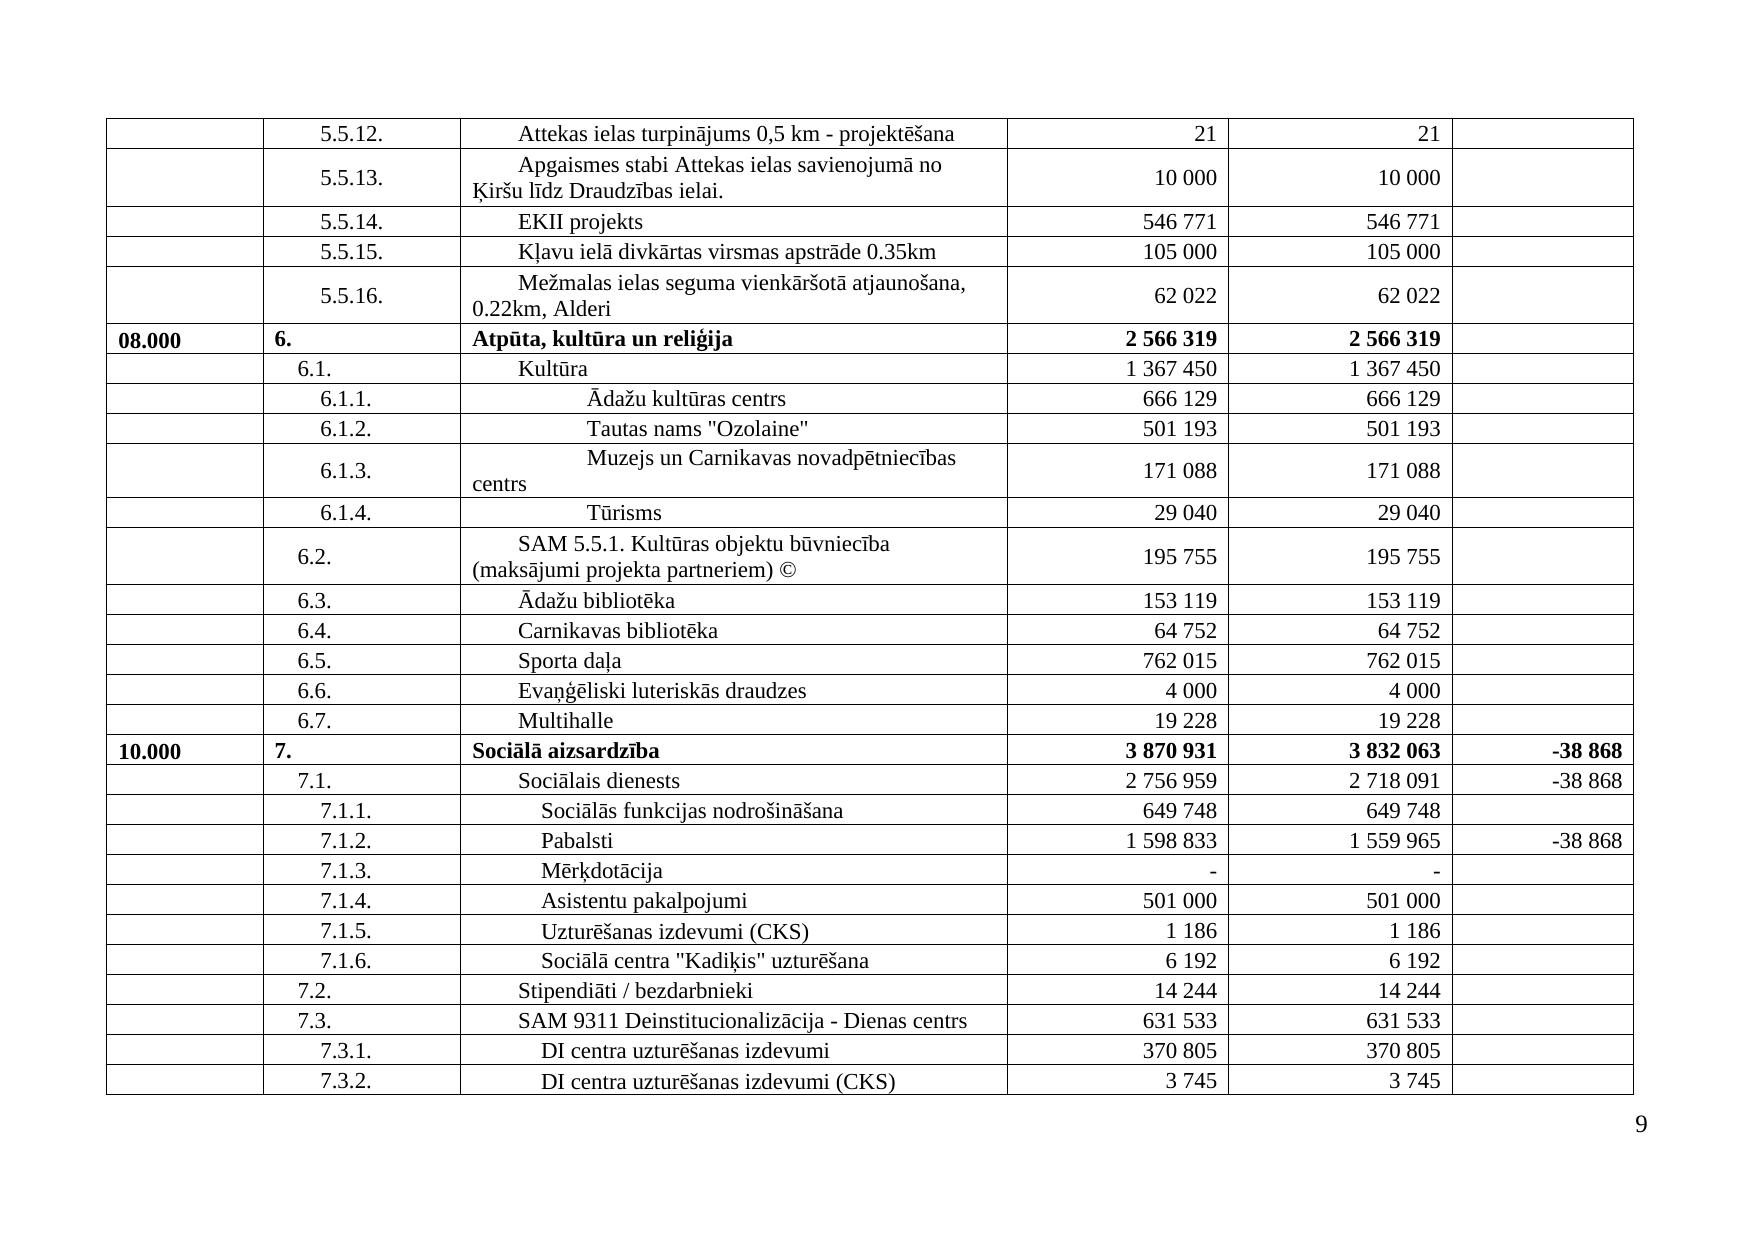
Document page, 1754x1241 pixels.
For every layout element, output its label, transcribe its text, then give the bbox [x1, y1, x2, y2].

table_cell Tautas nams "Ozolaine" [461, 414, 1007, 443]
table_cell 6.2. [264, 528, 460, 584]
table_cell [107, 207, 263, 236]
table_cell [107, 825, 263, 854]
table_cell Muzejs un Carnikavas novadpētniecības centrs [461, 444, 1007, 497]
table_cell [107, 1065, 263, 1094]
table_cell [1453, 267, 1633, 323]
table_cell 7.1.2. [264, 825, 460, 854]
table_cell 501 193 [1229, 414, 1452, 443]
table_cell [1453, 975, 1633, 1004]
table_cell 649 748 [1229, 795, 1452, 824]
table_cell 14 244 [1008, 975, 1228, 1004]
table_cell - [1229, 855, 1452, 884]
table_cell [1453, 915, 1633, 944]
table_cell 29 040 [1229, 498, 1452, 527]
table_cell 631 533 [1008, 1005, 1228, 1034]
table_cell [107, 705, 263, 734]
table_cell 1 186 [1229, 915, 1452, 944]
table_cell 2 566 319 [1008, 324, 1228, 353]
table_cell Mērķdotācija [461, 855, 1007, 884]
table_cell [107, 354, 263, 383]
table_cell 2 718 091 [1229, 765, 1452, 794]
table_cell 631 533 [1229, 1005, 1452, 1034]
table_cell 08.000 [107, 324, 263, 353]
table_cell 153 119 [1229, 585, 1452, 614]
table_cell Sociālā centra "Kadiķis" uzturēšana [461, 945, 1007, 974]
table_cell 370 805 [1229, 1035, 1452, 1064]
table_cell 7. [264, 735, 460, 764]
table_cell Mežmalas ielas seguma vienkāršotā atjaunošana, 0.22km, Alderi [461, 267, 1007, 323]
table_cell [107, 444, 263, 497]
table_cell [1453, 324, 1633, 353]
table_cell 7.3.1. [264, 1035, 460, 1064]
table_cell [1453, 149, 1633, 206]
table_cell 1 598 833 [1008, 825, 1228, 854]
table_cell 171 088 [1008, 444, 1228, 497]
table_cell 7.1.6. [264, 945, 460, 974]
table_cell [107, 855, 263, 884]
table_cell [107, 915, 263, 944]
table_cell [1453, 705, 1633, 734]
table_cell [1453, 615, 1633, 644]
table_cell - [1008, 855, 1228, 884]
table_cell [107, 1035, 263, 1064]
table_cell 6.7. [264, 705, 460, 734]
table_cell 6 192 [1008, 945, 1228, 974]
table_cell 105 000 [1229, 237, 1452, 266]
table_cell Sociālā aizsardzība [461, 735, 1007, 764]
table_cell [107, 765, 263, 794]
table_cell Kļavu ielā divkārtas virsmas apstrāde 0.35km [461, 237, 1007, 266]
table_cell 2 756 959 [1008, 765, 1228, 794]
table_cell 1 186 [1008, 915, 1228, 944]
table_cell Ādažu bibliotēka [461, 585, 1007, 614]
table_cell [107, 149, 263, 206]
table_cell [1453, 855, 1633, 884]
table_cell 10.000 [107, 735, 263, 764]
table_cell [107, 237, 263, 266]
table_cell [1453, 1035, 1633, 1064]
table_cell 171 088 [1229, 444, 1452, 497]
table_cell [107, 1005, 263, 1034]
table_cell [1453, 414, 1633, 443]
table_cell 6 192 [1229, 945, 1452, 974]
table_cell DI centra uzturēšanas izdevumi [461, 1035, 1007, 1064]
table_cell Sociālās funkcijas nodrošināšana [461, 795, 1007, 824]
table_cell [1453, 1065, 1633, 1094]
table_cell [107, 414, 263, 443]
table_cell 7.2. [264, 975, 460, 1004]
table_cell 5.5.12. [264, 119, 460, 148]
table_cell Asistentu pakalpojumi [461, 885, 1007, 914]
table_cell 7.1.1. [264, 795, 460, 824]
table_cell [107, 975, 263, 1004]
table_cell DI centra uzturēšanas izdevumi (CKS) [461, 1065, 1007, 1094]
table_cell 21 [1229, 119, 1452, 148]
table_cell Stipendiāti / bezdarbnieki [461, 975, 1007, 1004]
table_cell 2 566 319 [1229, 324, 1452, 353]
table_cell 762 015 [1008, 645, 1228, 674]
table_cell Apgaismes stabi Attekas ielas savienojumā no Ķiršu līdz Draudzības ielai. [461, 149, 1007, 206]
table_cell [107, 119, 263, 148]
table_cell 6.1.1. [264, 384, 460, 413]
table_cell 7.3.2. [264, 1065, 460, 1094]
table_cell [1453, 795, 1633, 824]
table_cell 19 228 [1008, 705, 1228, 734]
table_cell Uzturēšanas izdevumi (CKS) [461, 915, 1007, 944]
table_cell 7.3. [264, 1005, 460, 1034]
table_cell 6.5. [264, 645, 460, 674]
table_cell 7.1.4. [264, 885, 460, 914]
table_cell [107, 585, 263, 614]
table_cell 5.5.16. [264, 267, 460, 323]
table_cell Sociālais dienests [461, 765, 1007, 794]
table_cell [1453, 1005, 1633, 1034]
table_cell 6.3. [264, 585, 460, 614]
table_cell 666 129 [1229, 384, 1452, 413]
table_cell SAM 5.5.1. Kultūras objektu būvniecība (maksājumi projekta partneriem) © [461, 528, 1007, 584]
table_cell [1453, 237, 1633, 266]
table_cell 6.1.2. [264, 414, 460, 443]
table_cell [107, 498, 263, 527]
table_cell 29 040 [1008, 498, 1228, 527]
table_cell [1453, 498, 1633, 527]
table_cell 7.1.5. [264, 915, 460, 944]
table_cell 195 755 [1229, 528, 1452, 584]
table_cell [1453, 119, 1633, 148]
table_cell [107, 945, 263, 974]
table_cell 5.5.13. [264, 149, 460, 206]
table_cell [1453, 585, 1633, 614]
table_cell 1 559 965 [1229, 825, 1452, 854]
table_cell 7.1.3. [264, 855, 460, 884]
table_cell [1453, 354, 1633, 383]
table_cell 6.1. [264, 354, 460, 383]
table_cell [107, 615, 263, 644]
table_cell 3 870 931 [1008, 735, 1228, 764]
table_cell Carnikavas bibliotēka [461, 615, 1007, 644]
table_cell [1453, 645, 1633, 674]
table_cell [107, 528, 263, 584]
table_cell 546 771 [1229, 207, 1452, 236]
table_cell 3 745 [1008, 1065, 1228, 1094]
table_cell 501 000 [1008, 885, 1228, 914]
table_cell 501 000 [1229, 885, 1452, 914]
table_cell [107, 885, 263, 914]
table_cell -38 868 [1453, 735, 1633, 764]
table_cell [107, 795, 263, 824]
table_cell 6.1.4. [264, 498, 460, 527]
table_cell Pabalsti [461, 825, 1007, 854]
table_cell -38 868 [1453, 825, 1633, 854]
table_cell [1453, 528, 1633, 584]
table_cell Sporta daļa [461, 645, 1007, 674]
table_cell 64 752 [1229, 615, 1452, 644]
table_cell 5.5.15. [264, 237, 460, 266]
table_cell 1 367 450 [1229, 354, 1452, 383]
table_cell Ādažu kultūras centrs [461, 384, 1007, 413]
table_cell [1453, 207, 1633, 236]
table_cell 19 228 [1229, 705, 1452, 734]
table_cell [1453, 675, 1633, 704]
table_cell [107, 384, 263, 413]
table_cell SAM 9311 Deinstitucionalizācija - Dienas centrs [461, 1005, 1007, 1034]
table_cell 546 771 [1008, 207, 1228, 236]
table_cell 4 000 [1229, 675, 1452, 704]
table_cell 501 193 [1008, 414, 1228, 443]
table_cell Multihalle [461, 705, 1007, 734]
table_cell 10 000 [1008, 149, 1228, 206]
table_cell [1453, 885, 1633, 914]
table_cell 64 752 [1008, 615, 1228, 644]
table_cell [1453, 384, 1633, 413]
table_cell -38 868 [1453, 765, 1633, 794]
table_cell 370 805 [1008, 1035, 1228, 1064]
table_cell 21 [1008, 119, 1228, 148]
table_cell 195 755 [1008, 528, 1228, 584]
table_cell 105 000 [1008, 237, 1228, 266]
table_cell [1453, 945, 1633, 974]
table_cell 14 244 [1229, 975, 1452, 1004]
table_cell [107, 675, 263, 704]
table_cell 649 748 [1008, 795, 1228, 824]
table_cell [107, 645, 263, 674]
table_cell 7.1. [264, 765, 460, 794]
table_cell 3 745 [1229, 1065, 1452, 1094]
table_cell Kultūra [461, 354, 1007, 383]
table_cell 3 832 063 [1229, 735, 1452, 764]
table_cell 153 119 [1008, 585, 1228, 614]
table_cell [1453, 444, 1633, 497]
table_cell 6.6. [264, 675, 460, 704]
table_cell 1 367 450 [1008, 354, 1228, 383]
table_cell [107, 267, 263, 323]
table_cell 62 022 [1008, 267, 1228, 323]
table_cell 6.4. [264, 615, 460, 644]
table_cell Atpūta, kultūra un reliģija [461, 324, 1007, 353]
table_cell EKII projekts [461, 207, 1007, 236]
table_cell Tūrisms [461, 498, 1007, 527]
table_cell 6. [264, 324, 460, 353]
table_cell 666 129 [1008, 384, 1228, 413]
table_cell 762 015 [1229, 645, 1452, 674]
table_cell 6.1.3. [264, 444, 460, 497]
table_cell 4 000 [1008, 675, 1228, 704]
table_cell 5.5.14. [264, 207, 460, 236]
table_cell Attekas ielas turpinājums 0,5 km - projektēšana [461, 119, 1007, 148]
table_cell Evaņģēliski luteriskās draudzes [461, 675, 1007, 704]
table_cell 10 000 [1229, 149, 1452, 206]
table_cell 62 022 [1229, 267, 1452, 323]
